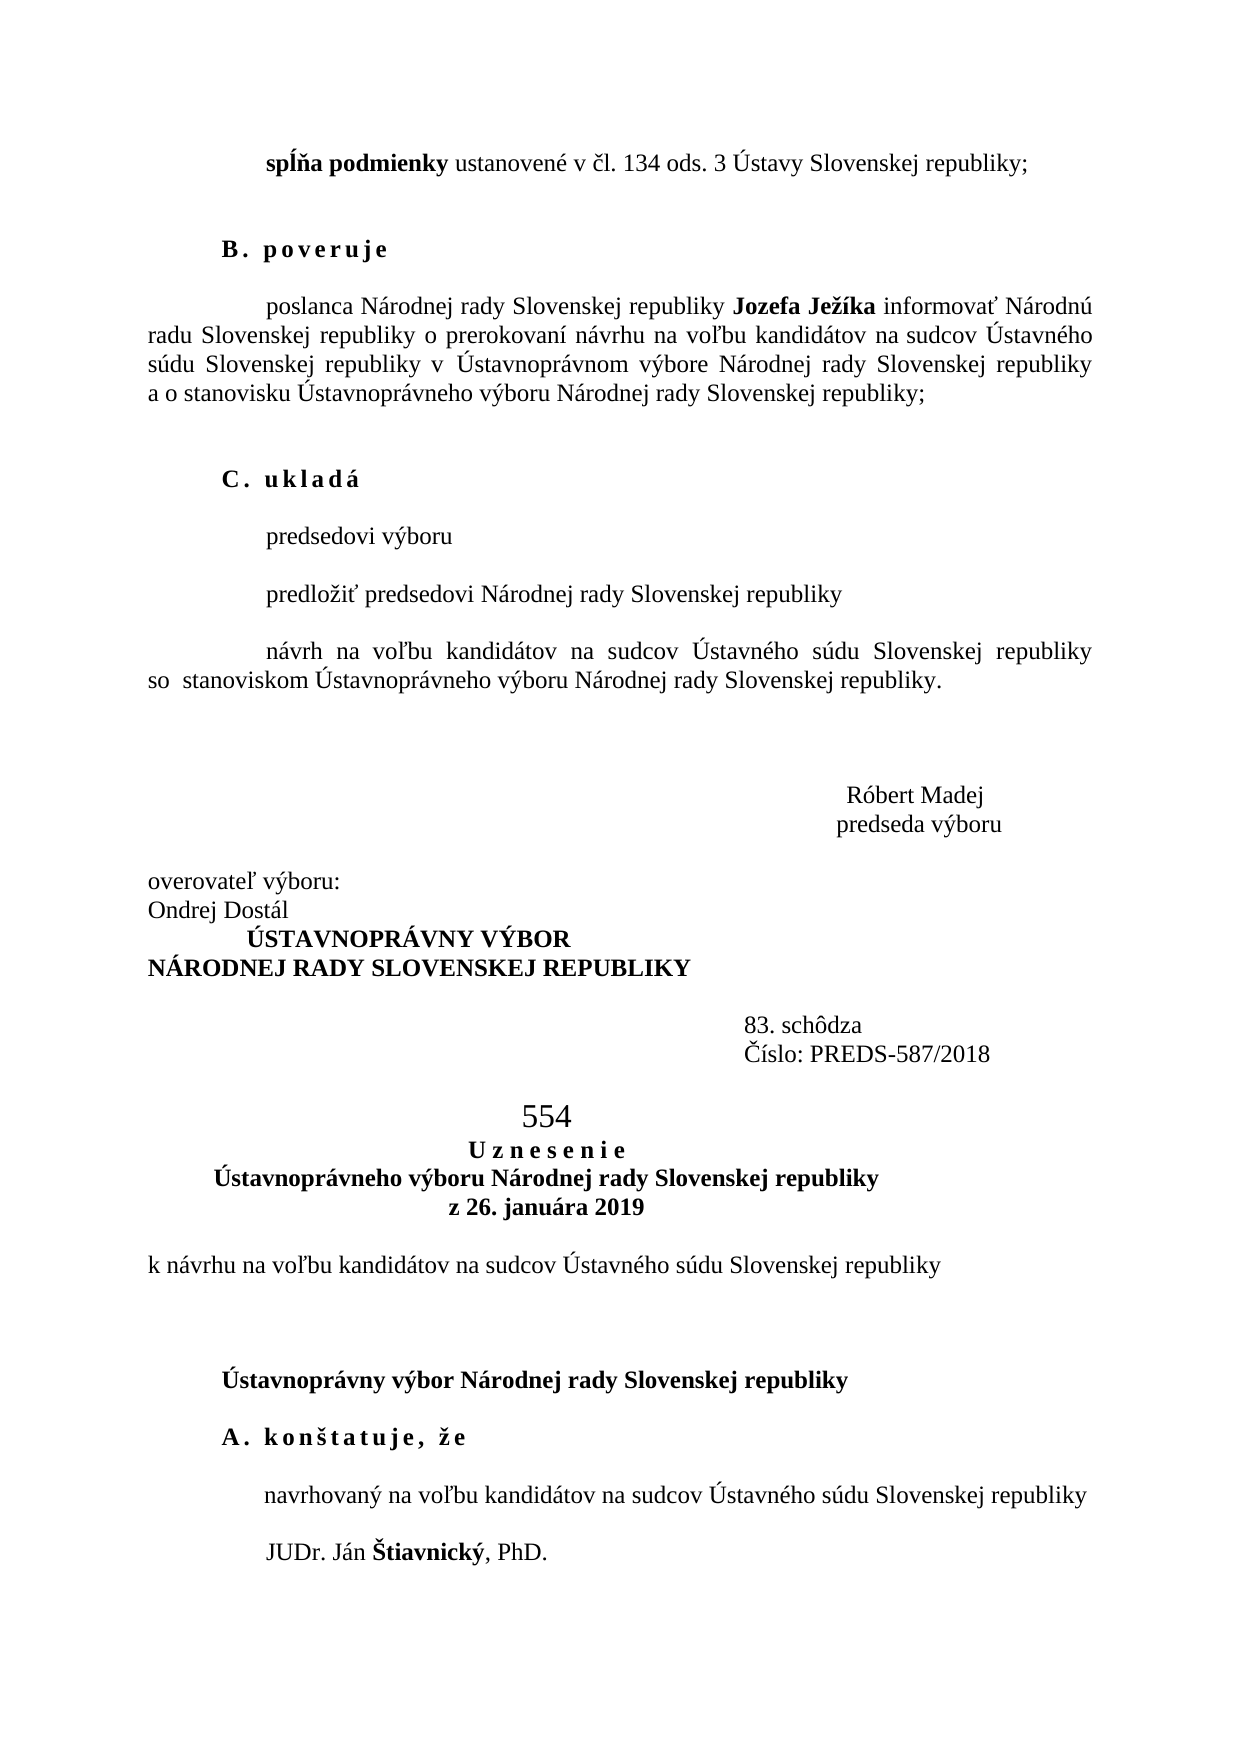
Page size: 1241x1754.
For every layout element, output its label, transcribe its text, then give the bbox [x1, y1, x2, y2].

text predložiť predsedovi Národnej rady Slovenskej republiky [148, 579, 1093, 608]
text C. ukladá [148, 464, 1093, 493]
text Ústavnoprávny výbor Národnej rady Slovenskej republiky [148, 1365, 1093, 1393]
text Číslo: PREDS-587/2018 [0, 1039, 1093, 1068]
text B. poveruje [148, 234, 1093, 263]
text k návrhu na voľbu kandidátov na sudcov Ústavného súdu Slovenskej republiky [148, 1250, 1093, 1278]
text návrh na voľbu kandidátov na sudcov Ústavného súdu Slovenskej republiky so stanoviskom Ústavnoprávneho výboru Národnej rady Slovenskej republiky. [148, 636, 1093, 694]
text predsedovi výboru [148, 521, 1093, 550]
text Ústavnoprávneho výboru Národnej rady Slovenskej republiky [0, 1163, 1093, 1192]
text Ústavnoprávny výbor [148, 924, 1093, 953]
text JUDr. Ján Štiavnický, PhD. [148, 1537, 1093, 1566]
text NÁRODNEJ RADY SLOVENSKEJ RePUBLIKY [148, 953, 1093, 981]
text spĺňa podmienky ustanovené v čl. 134 ods. 3 Ústavy Slovenskej republiky; [148, 148, 1093, 176]
text z 26. januára 2019 [0, 1192, 1093, 1221]
text Uznesenie [0, 1135, 1093, 1163]
text poslanca Národnej rady Slovenskej republiky Jozefa Ježíka informovať Národnú radu Slovenskej republiky o prerokovaní návrhu na voľbu kandidátov na sudcov Ústavného súdu Slovenskej republiky v Ústavnoprávnom výbore Národnej rady Slovenskej republiky a o stanovisku Ústavnoprávneho výboru Národnej rady Slovenskej republiky; [148, 291, 1093, 406]
text 83. schôdza [0, 1010, 1093, 1039]
text navrhovaný na voľbu kandidátov na sudcov Ústavného súdu Slovenskej republiky [264, 1480, 1093, 1508]
text predseda výboru [616, 809, 1093, 838]
list konštatuje, že [221, 1422, 1093, 1451]
text 554 [0, 1096, 1093, 1135]
text overovateľ výboru: [148, 866, 1093, 895]
text Róbert Madej [690, 780, 1093, 809]
text Ondrej Dostál [148, 895, 1093, 924]
